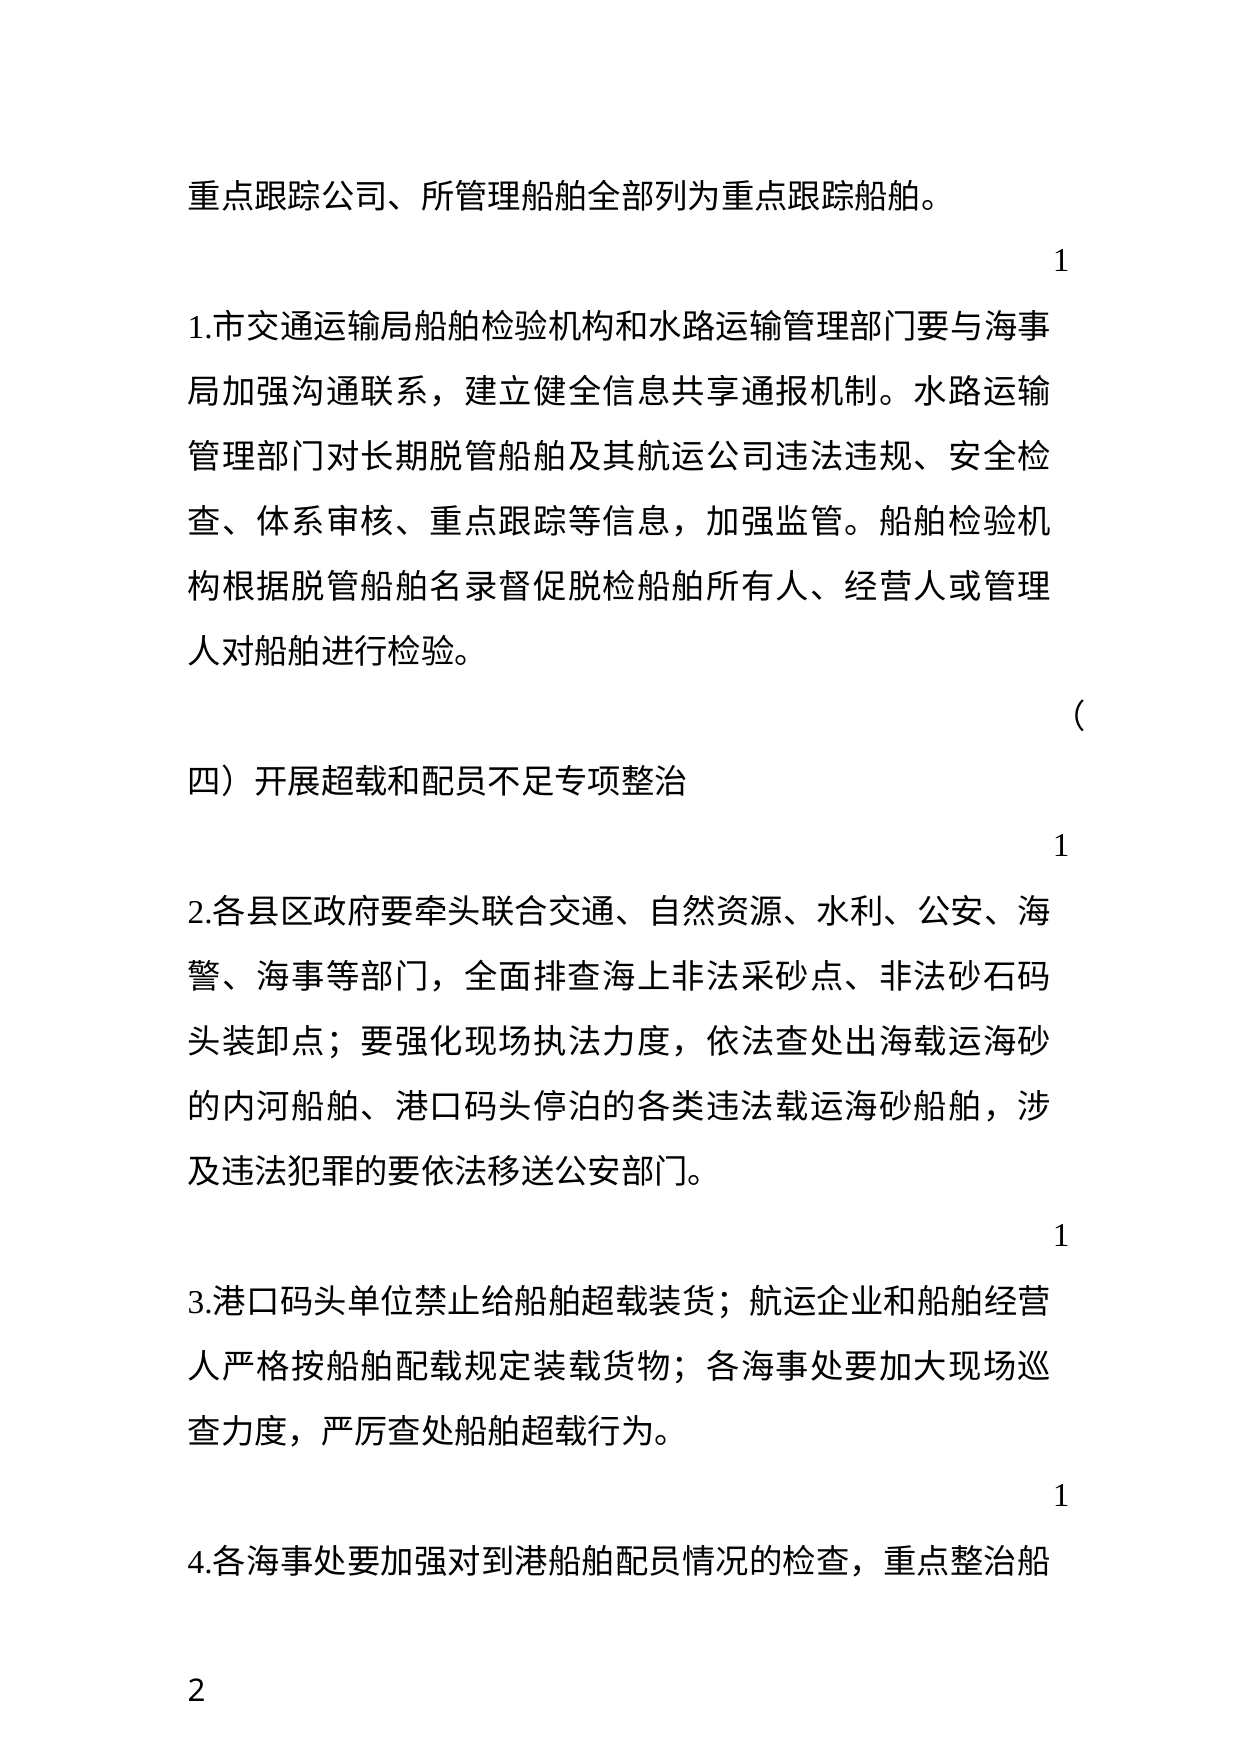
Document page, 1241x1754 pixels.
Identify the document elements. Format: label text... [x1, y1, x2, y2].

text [187, 162, 1053, 227]
text 13.港口码头单位禁止给船舶超载装货；航运企业和船舶经营人严格按船舶配载规定装载货物；各海事处要加大现场巡查力度，严厉查处船舶超载行为。 [187, 1202, 1053, 1462]
text 12.各县区政府要牵头联合交通、自然资源、水利、公安、海警、海事等部门，全面排查海上非法采砂点、非法砂石码头装卸点；要强化现场执法力度，依法查处出海载运海砂的内河船舶、港口码头停泊的各类违法载运海砂船舶，涉及违法犯罪的要依法移送公安部门。 [187, 812, 1053, 1202]
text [187, 1462, 1053, 1592]
text （四）开展超载和配员不足专项整治 [187, 682, 1053, 812]
text 11.市交通运输局船舶检验机构和水路运输管理部门要与海事局加强沟通联系，建立健全信息共享通报机制。水路运输管理部门对长期脱管船舶及其航运公司违法违规、安全检查、体系审核、重点跟踪等信息，加强监管。船舶检验机构根据脱管船舶名录督促脱检船舶所有人、经营人或管理人对船舶进行检验。 [187, 227, 1053, 682]
